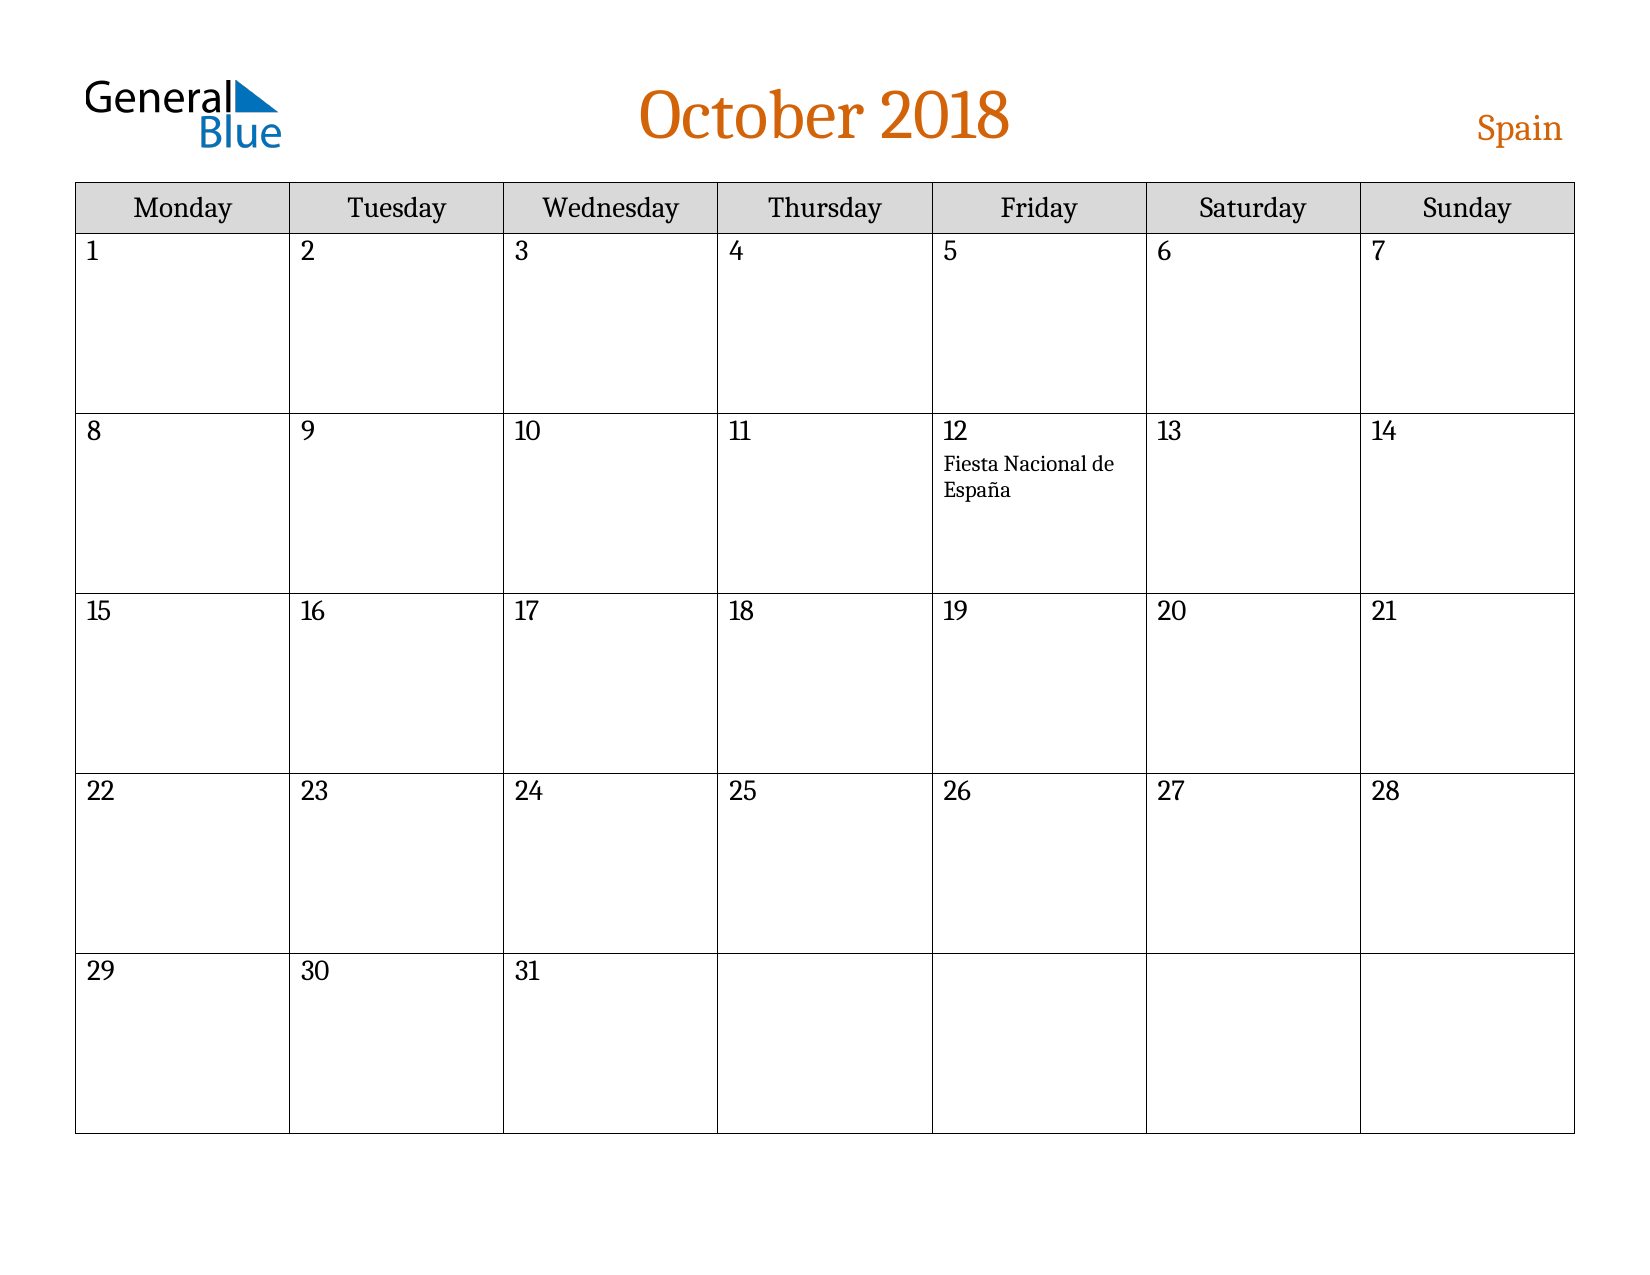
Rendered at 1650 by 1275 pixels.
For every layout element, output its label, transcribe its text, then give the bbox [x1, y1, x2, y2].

table_cell 13 [1147, 414, 1360, 450]
table_cell Fiesta Nacional de España [933, 450, 1146, 593]
table_cell 3 [504, 234, 717, 270]
table_cell [290, 270, 503, 413]
table_cell [718, 954, 932, 990]
table_cell [76, 270, 289, 413]
table_cell 6 [1147, 234, 1360, 270]
table_cell [718, 990, 932, 1133]
table_cell 12 [933, 414, 1146, 450]
table_cell Sunday [1361, 183, 1574, 233]
table_cell 14 [1361, 414, 1574, 450]
table_cell Thursday [718, 183, 932, 233]
table_header [76, 75, 503, 182]
table_cell [76, 630, 289, 773]
table_cell [718, 450, 932, 593]
table_cell [290, 450, 503, 593]
table_cell [76, 810, 289, 953]
table_cell Wednesday [504, 183, 717, 233]
table_cell [1361, 954, 1574, 990]
table_cell 23 [290, 774, 503, 810]
table_cell [1147, 810, 1360, 953]
table_cell 27 [1147, 774, 1360, 810]
table_cell 15 [76, 594, 289, 630]
table_cell Tuesday [290, 183, 503, 233]
table_cell [1361, 990, 1574, 1133]
table_cell [718, 810, 932, 953]
table_cell [933, 270, 1146, 413]
table_cell 7 [1361, 234, 1574, 270]
table_cell [76, 990, 289, 1133]
table_cell 4 [718, 234, 932, 270]
table_cell 25 [718, 774, 932, 810]
table_cell [290, 630, 503, 773]
picture [86, 80, 281, 148]
table_cell 17 [504, 594, 717, 630]
table_cell 5 [933, 234, 1146, 270]
table_cell [1147, 990, 1360, 1133]
table_cell [933, 810, 1146, 953]
table_cell 9 [290, 414, 503, 450]
table_cell [933, 630, 1146, 773]
table_cell 16 [290, 594, 503, 630]
table_cell [933, 990, 1146, 1133]
table_cell 22 [76, 774, 289, 810]
table_cell [933, 954, 1146, 990]
table_cell [1147, 954, 1360, 990]
table_cell [504, 990, 717, 1133]
table_cell [1361, 630, 1574, 773]
table_cell [290, 990, 503, 1133]
table_cell [504, 270, 717, 413]
table_header Spain [1146, 75, 1574, 182]
table_cell 1 [76, 234, 289, 270]
table_cell [504, 810, 717, 953]
table_cell 26 [933, 774, 1146, 810]
table_cell [1147, 630, 1360, 773]
table_cell 21 [1361, 594, 1574, 630]
table_cell [718, 630, 932, 773]
table_cell 2 [290, 234, 503, 270]
table_cell 19 [933, 594, 1146, 630]
table_cell [1147, 450, 1360, 593]
table_cell 10 [504, 414, 717, 450]
table_header October 2018 [504, 75, 1146, 182]
table_cell Friday [933, 183, 1146, 233]
table_cell [504, 450, 717, 593]
table_cell 11 [718, 414, 932, 450]
table_cell [76, 450, 289, 593]
table_cell 30 [290, 954, 503, 990]
table_cell [1361, 810, 1574, 953]
table_cell [290, 810, 503, 953]
table_cell 8 [76, 414, 289, 450]
table_cell [1147, 270, 1360, 413]
table_cell [504, 630, 717, 773]
table_cell 20 [1147, 594, 1360, 630]
table_cell 29 [76, 954, 289, 990]
table_cell 24 [504, 774, 717, 810]
table_cell Saturday [1147, 183, 1360, 233]
table_cell [1361, 450, 1574, 593]
table_cell 28 [1361, 774, 1574, 810]
table_cell [718, 270, 932, 413]
table_cell Monday [76, 183, 289, 233]
table_cell 18 [718, 594, 932, 630]
table_cell 31 [504, 954, 717, 990]
table_cell [1361, 270, 1574, 413]
